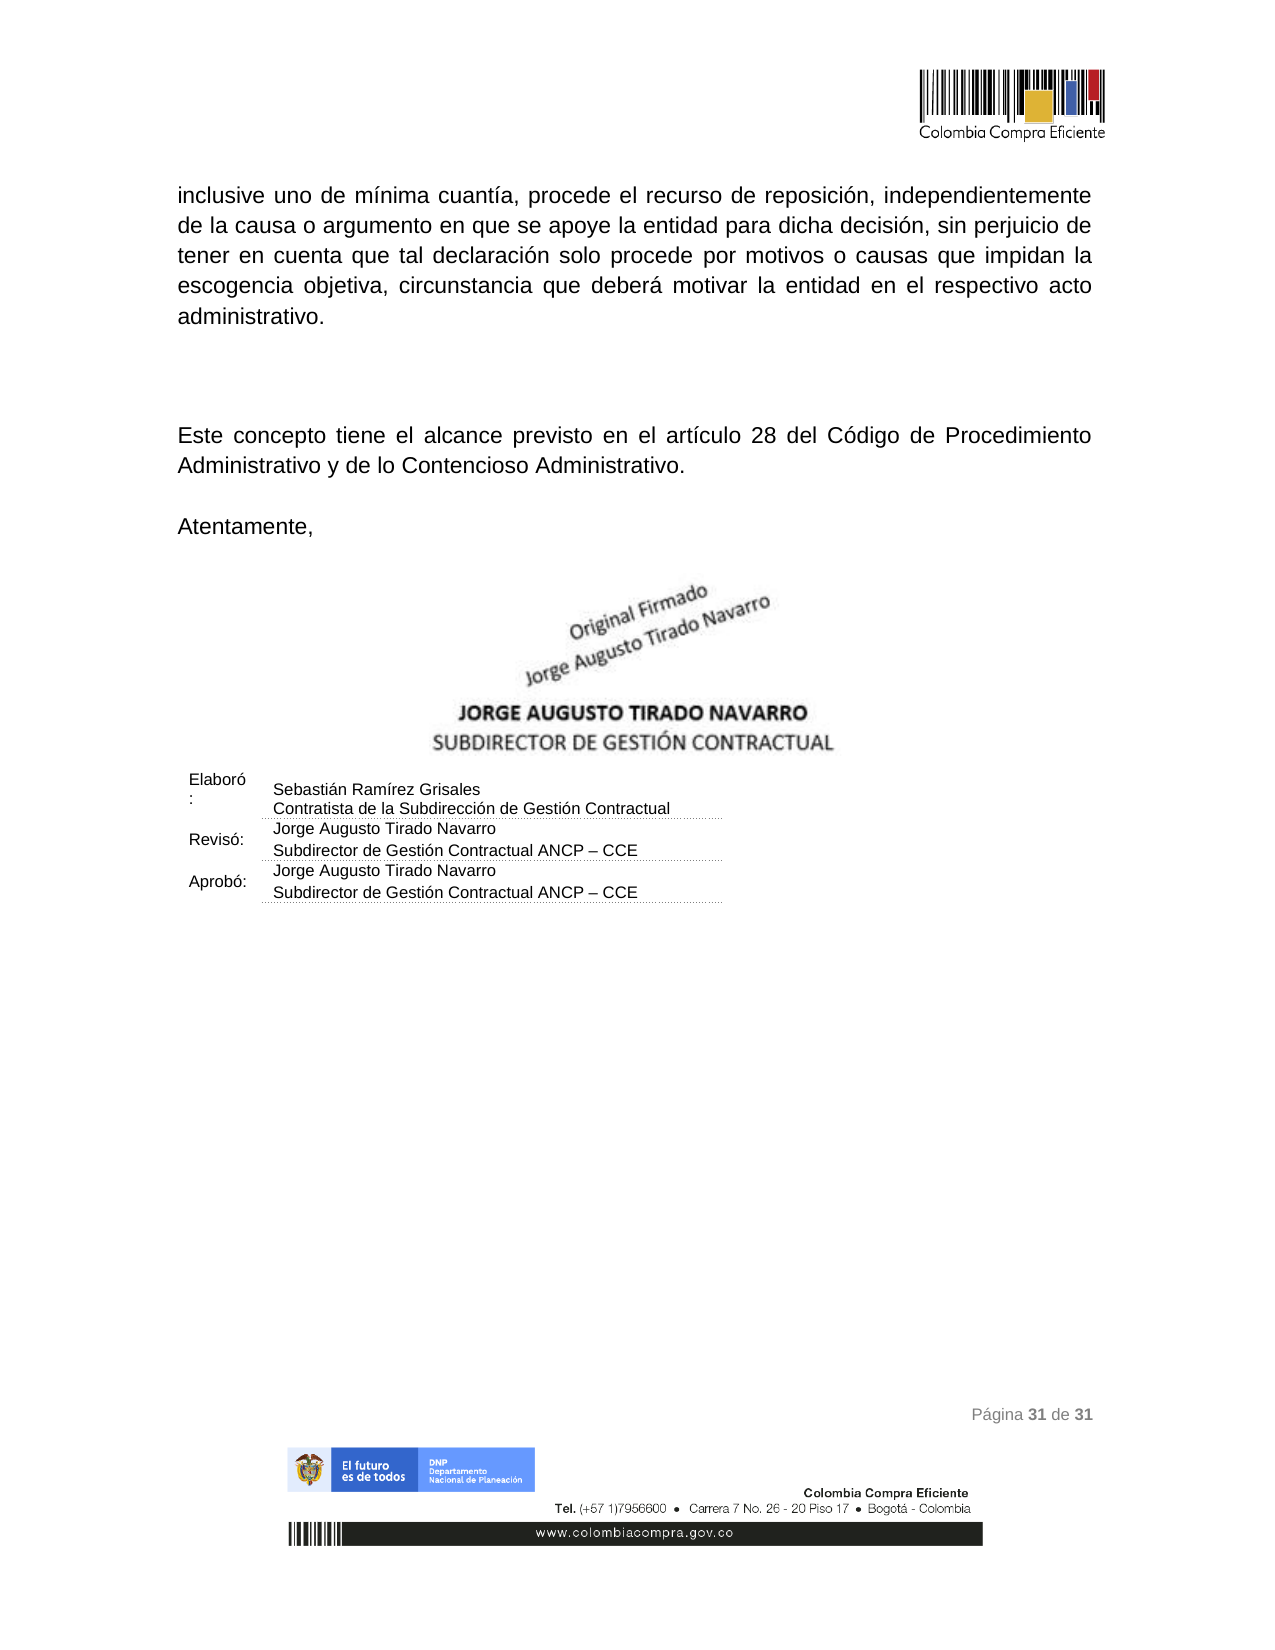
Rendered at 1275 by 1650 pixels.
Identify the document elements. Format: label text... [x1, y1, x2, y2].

table_cell Jorge Augusto Tirado Navarro Subdirector de Gestión Contractual ANCP – CCE [262, 818, 721, 860]
picture [428, 573, 842, 756]
text Atentamente, [177, 513, 1093, 539]
table_cell Aprobó: [177, 860, 262, 902]
picture [287, 1447, 983, 1546]
picture [911, 63, 1112, 145]
table_cell Jorge Augusto Tirado Navarro Subdirector de Gestión Contractual ANCP – CCE [262, 860, 721, 902]
table_cell Revisó: [177, 818, 262, 860]
text Este concepto tiene el alcance previsto en el artículo 28 del Código de Procedimiento Administrativo y de lo Contencioso Administrativo. [177, 422, 1093, 479]
table_header Elaboró: [177, 760, 262, 818]
table_header Sebastián Ramírez Grisales Contratista de la Subdirección de Gestión Contractual [262, 760, 721, 818]
